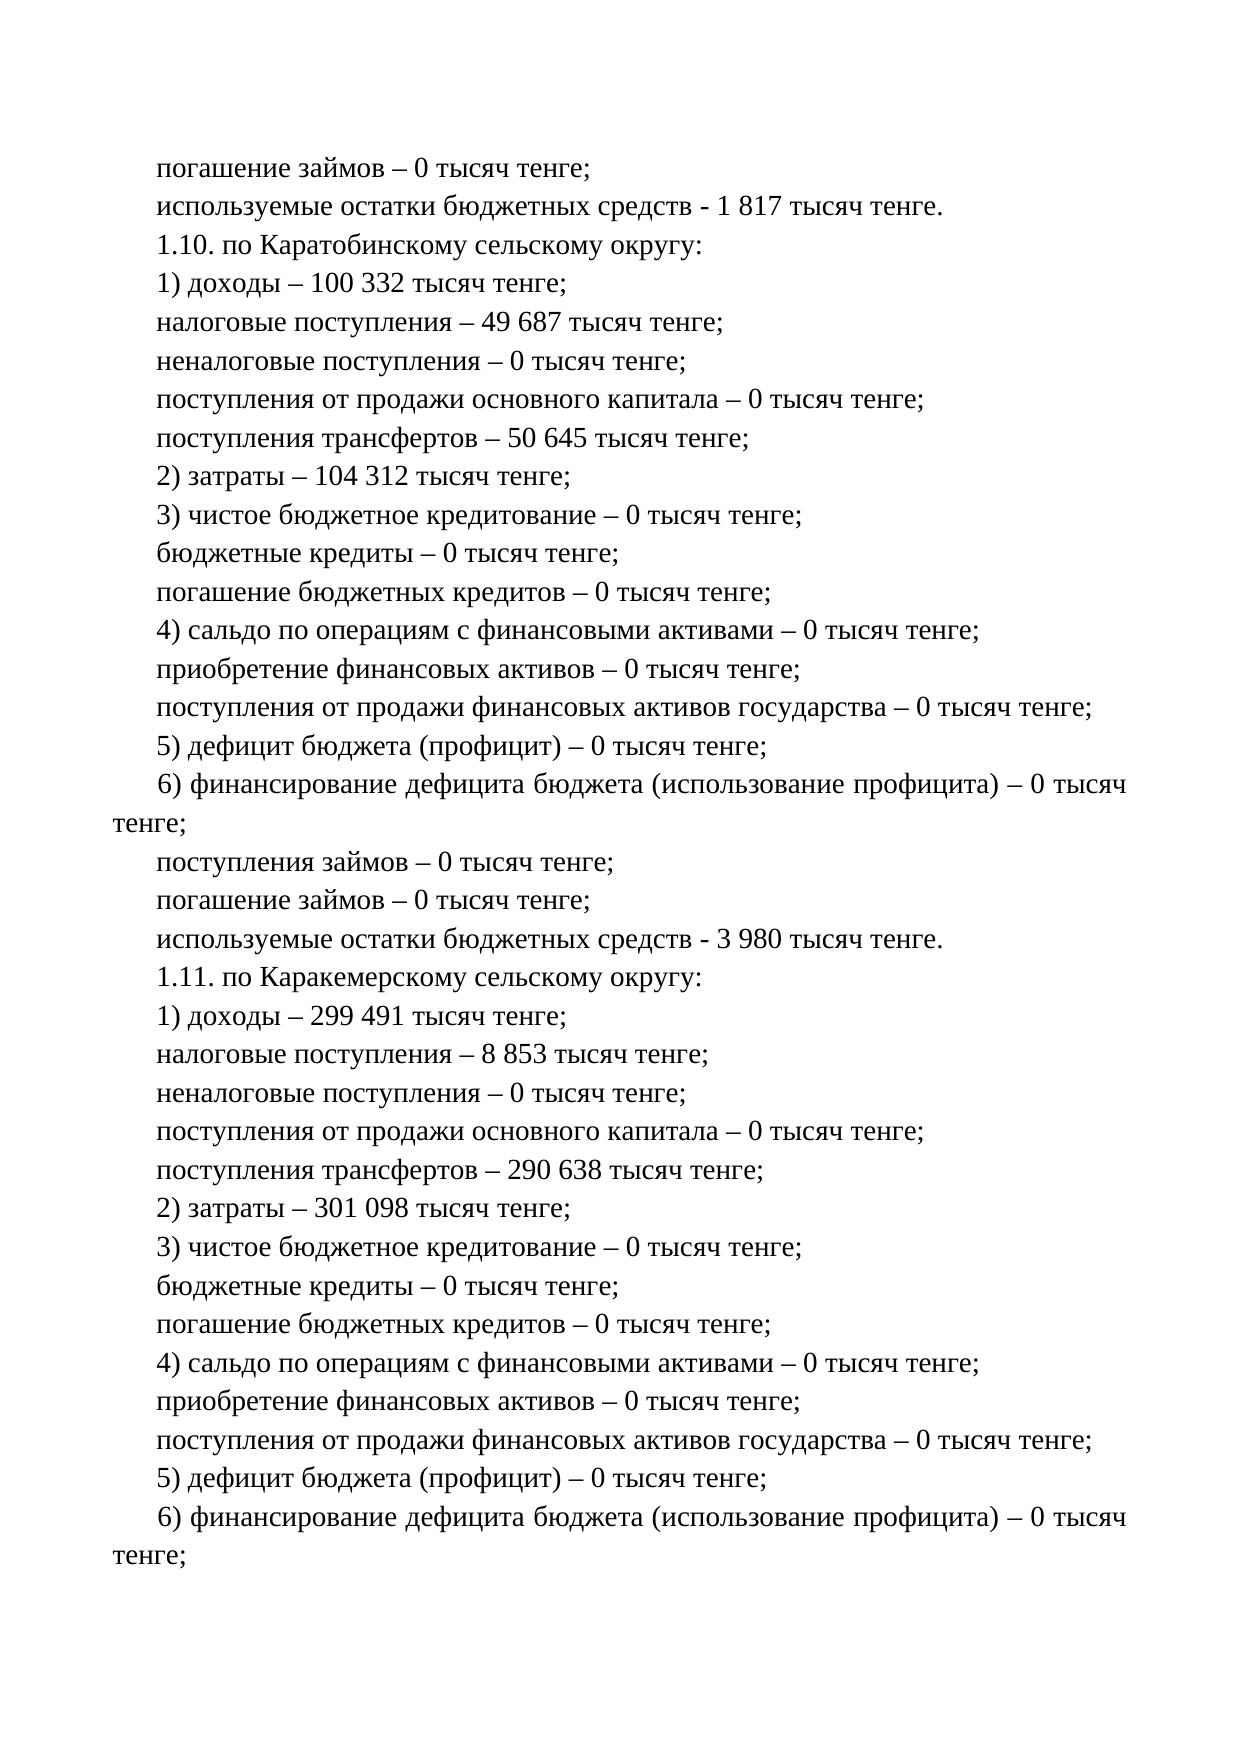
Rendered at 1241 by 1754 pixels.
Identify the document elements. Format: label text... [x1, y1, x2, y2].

text 2) затраты – 104 312 тысяч тенге; [112, 458, 1128, 492]
text 4) сальдо по операциям с финансовыми активами – 0 тысяч тенге; [112, 612, 1128, 646]
text 3) чистое бюджетное кредитование – 0 тысяч тенге; [112, 497, 1128, 530]
text поступления трансфертов – 50 645 тысяч тенге; [112, 420, 1128, 453]
text поступления трансфертов – 290 638 тысяч тенге; [112, 1152, 1128, 1186]
text приобретение финансовых активов – 0 тысяч тенге; [112, 1383, 1128, 1417]
text 6) финансирование дефицита бюджета (использование профицита) – 0 тысяч тенге; [112, 767, 1128, 839]
text используемые остатки бюджетных средств - 3 980 тысяч тенге. [112, 921, 1128, 954]
text неналоговые поступления – 0 тысяч тенге; [112, 343, 1128, 376]
text приобретение финансовых активов – 0 тысяч тенге; [112, 651, 1128, 684]
text 5) дефицит бюджета (профицит) – 0 тысяч тенге; [112, 728, 1128, 762]
text используемые остатки бюджетных средств - 1 817 тысяч тенге. [112, 188, 1128, 222]
text 1.11. по Каракемерскому сельскому округу: [112, 959, 1128, 993]
text поступления от продажи финансовых активов государства – 0 тысяч тенге; [112, 1422, 1128, 1455]
text поступления займов – 0 тысяч тенге; [112, 844, 1128, 877]
text 1) доходы – 299 491 тысяч тенге; [112, 998, 1128, 1031]
text 1.10. по Каратобинскому сельскому округу: [112, 227, 1128, 261]
text налоговые поступления – 8 853 тысяч тенге; [112, 1036, 1128, 1070]
text 2) затраты – 301 098 тысяч тенге; [112, 1191, 1128, 1224]
text бюджетные кредиты – 0 тысяч тенге; [112, 1268, 1128, 1301]
text поступления от продажи основного капитала – 0 тысяч тенге; [112, 381, 1128, 415]
text 5) дефицит бюджета (профицит) – 0 тысяч тенге; [112, 1460, 1128, 1494]
text погашение займов – 0 тысяч тенге; [112, 150, 1128, 183]
text неналоговые поступления – 0 тысяч тенге; [112, 1075, 1128, 1108]
text погашение бюджетных кредитов – 0 тысяч тенге; [112, 574, 1128, 607]
text налоговые поступления – 49 687 тысяч тенге; [112, 304, 1128, 338]
text 4) сальдо по операциям с финансовыми активами – 0 тысяч тенге; [112, 1345, 1128, 1378]
text поступления от продажи финансовых активов государства – 0 тысяч тенге; [112, 689, 1128, 723]
text 3) чистое бюджетное кредитование – 0 тысяч тенге; [112, 1229, 1128, 1263]
text погашение бюджетных кредитов – 0 тысяч тенге; [112, 1306, 1128, 1340]
text поступления от продажи основного капитала – 0 тысяч тенге; [112, 1113, 1128, 1147]
text погашение займов – 0 тысяч тенге; [112, 882, 1128, 916]
text 1) доходы – 100 332 тысяч тенге; [112, 266, 1128, 299]
text 6) финансирование дефицита бюджета (использование профицита) – 0 тысяч тенге; [112, 1499, 1128, 1571]
text бюджетные кредиты – 0 тысяч тенге; [112, 535, 1128, 569]
